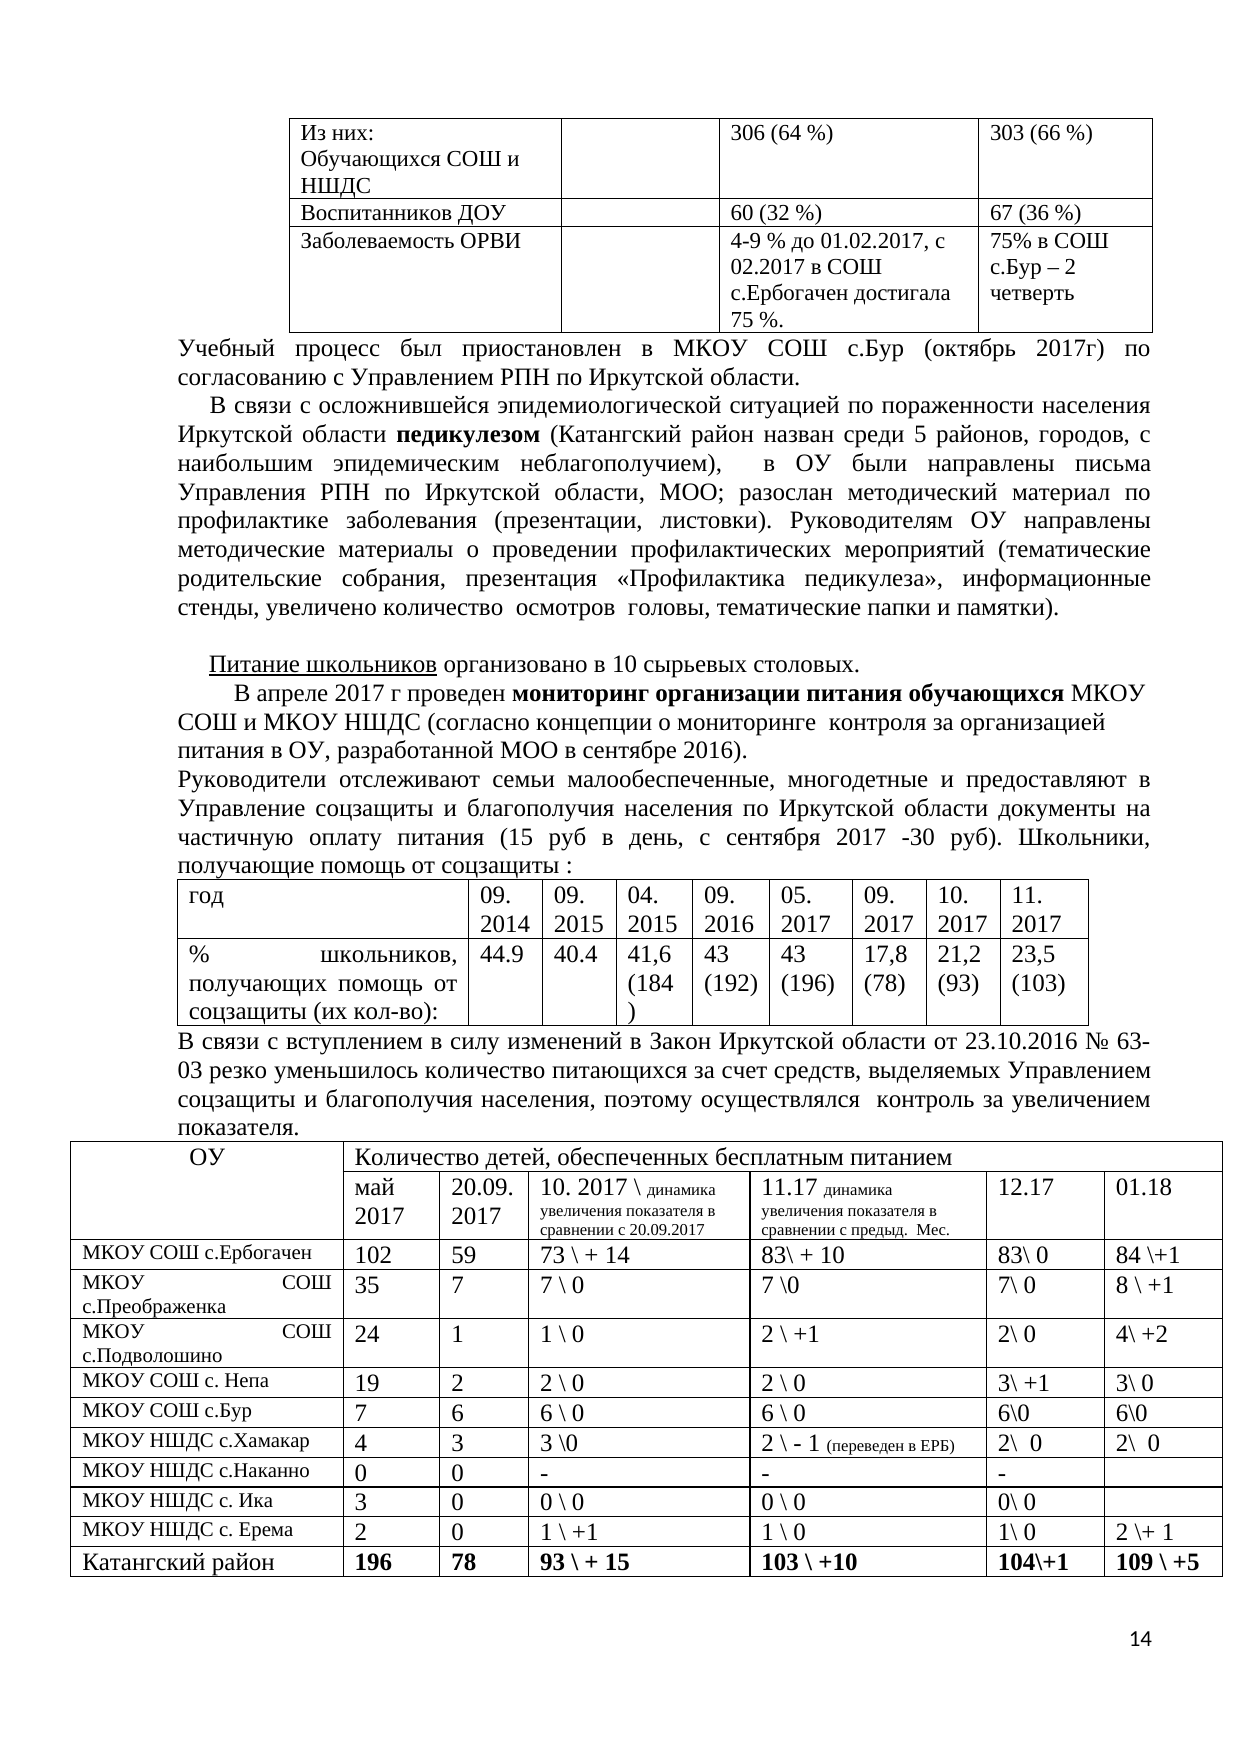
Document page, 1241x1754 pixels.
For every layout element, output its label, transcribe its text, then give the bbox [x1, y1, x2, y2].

table_cell Воспитанников ДОУ [290, 199, 561, 226]
table_cell 4-9 % до 01.02.2017, с 02.2017 в СОШ с.Ербогачен достигала 75 %. [720, 227, 978, 332]
table_cell - [751, 1458, 986, 1486]
table_cell 7 \ 0 [529, 1270, 749, 1318]
table_header 09. 2015 [543, 880, 616, 938]
table_cell 35 [344, 1270, 439, 1318]
table_cell [1105, 1458, 1222, 1486]
table_cell 44.9 [469, 939, 542, 1025]
table_cell 2\ 0 [987, 1319, 1104, 1367]
table_cell 23,5 (103) [1001, 939, 1088, 1025]
table_cell 7 [344, 1398, 439, 1427]
text В апреле 2017 г проведен мониторинг организации питания обучающихся МКОУ СОШ и МКОУ НШДС (согласно концепции о мониторинге контроля за организацией питания в ОУ, разработанной МОО в сентябре 2016). [177, 678, 1152, 764]
table_cell Катангский район [71, 1547, 343, 1576]
text Руководители отслеживают семьи малообеспеченные, многодетные и предоставляют в Управление соцзащиты и благополучия населения по Иркутской области документы на частичную оплату питания (15 руб в день, с сентября 2017 -30 руб). Школьники, получающие помощь от соцзащиты : [177, 764, 1152, 879]
table_header 10. 2017 [927, 880, 1000, 938]
table_cell 104\+1 [987, 1547, 1104, 1576]
table_cell - [987, 1458, 1104, 1486]
table_cell 0 [344, 1458, 439, 1486]
table_cell МКОУ НШДС с. Ика [71, 1488, 343, 1516]
table_cell 1 \ 0 [529, 1319, 749, 1367]
table_header 11. 2017 [1001, 880, 1088, 938]
table_cell 75% в СОШ с.Бур – 2 четверть [979, 227, 1152, 332]
table_cell 78 [440, 1547, 528, 1576]
table_cell 83\ 0 [987, 1240, 1104, 1269]
text Питание школьников организовано в 10 сырьевых столовых. [177, 649, 1152, 678]
table_cell 7\ 0 [987, 1270, 1104, 1318]
table_cell 83\ + 10 [751, 1240, 986, 1269]
table_cell МКОУ СОШ с.Преображенка [71, 1270, 343, 1318]
table_cell МКОУ НШДС с.Хамакар [71, 1428, 343, 1457]
table_cell 17,8 (78) [853, 939, 926, 1025]
table_cell 0 [440, 1488, 528, 1516]
table_cell 12.17 [987, 1172, 1104, 1239]
text В связи с осложнившейся эпидемиологической ситуацией по пораженности населения Иркутской области педикулезом (Катангский район назван среди 5 районов, городов, с наибольшим эпидемическим неблагополучием), в ОУ были направлены письма Управления РПН по Иркутской области, МОО; разослан методический материал по профилактике заболевания (презентации, листовки). Руководителям ОУ направлены методические материалы о проведении профилактических мероприятий (тематические родительские собрания, презентация «Профилактика педикулеза», информационные стенды, увеличено количество осмотров головы, тематические папки и памятки). [177, 391, 1152, 621]
table_cell 4 [344, 1428, 439, 1457]
text В связи с вступлением в силу изменений в Закон Иркутской области от 23.10.2016 № 63-03 резко уменьшилось количество питающихся за счет средств, выделяемых Управлением соцзащиты и благополучия населения, поэтому осуществлялся контроль за увеличением показателя. [177, 1026, 1152, 1141]
table_cell 1 \ +1 [529, 1517, 749, 1546]
table_cell 3 \0 [529, 1428, 749, 1457]
table_header ОУ [71, 1142, 343, 1239]
table_header 09. 2017 [853, 880, 926, 938]
table_cell 103 \ +10 [751, 1547, 986, 1576]
table_cell 6 \ 0 [751, 1398, 986, 1427]
table_cell % школьников, получающих помощь от соцзащиты (их кол-во): [178, 939, 468, 1025]
table_cell 60 (32 %) [720, 199, 978, 226]
table_header год [178, 880, 468, 938]
table_cell 3 [440, 1428, 528, 1457]
table_cell 109 \ +5 [1105, 1547, 1222, 1576]
table_cell 1\ 0 [987, 1517, 1104, 1546]
table_cell 11.17 динамика увеличения показателя в сравнении с предыд. Мес. [751, 1172, 986, 1239]
table_cell 0 [440, 1517, 528, 1546]
table_cell 67 (36 %) [979, 199, 1152, 226]
table_cell май 2017 [344, 1172, 439, 1239]
table_cell 10. 2017 \ динамика увеличения показателя в сравнении с 20.09.2017 [529, 1172, 749, 1239]
table_cell 303 (66 %) [979, 119, 1152, 198]
table_cell 93 \ + 15 [529, 1547, 749, 1576]
table_cell МКОУ НШДС с.Наканно [71, 1458, 343, 1486]
table_cell 2 \+ 1 [1105, 1517, 1222, 1546]
table_header 09. 2016 [693, 880, 769, 938]
table_cell [1105, 1488, 1222, 1516]
table_cell 01.18 [1105, 1172, 1222, 1239]
table_cell 19 [344, 1368, 439, 1397]
table_header 05. 2017 [770, 880, 852, 938]
table_cell 6 \ 0 [529, 1398, 749, 1427]
table_header Количество детей, обеспеченных бесплатным питанием [344, 1142, 1222, 1171]
table_cell МКОУ СОШ с.Подволошино [71, 1319, 343, 1367]
table_cell [562, 199, 719, 226]
table_cell 43 (192) [693, 939, 769, 1025]
table_header 04. 2015 [617, 880, 692, 938]
table_cell 2 \ +1 [751, 1319, 986, 1367]
table_cell 196 [344, 1547, 439, 1576]
table_cell 59 [440, 1240, 528, 1269]
table_cell 8 \ +1 [1105, 1270, 1222, 1318]
table_cell 306 (64 %) [720, 119, 978, 198]
table_cell 0\ 0 [987, 1488, 1104, 1516]
table_cell 0 \ 0 [529, 1488, 749, 1516]
table_cell [562, 227, 719, 332]
table_cell 20.09. 2017 [440, 1172, 528, 1239]
table_cell 6\0 [987, 1398, 1104, 1427]
table_cell 2 [440, 1368, 528, 1397]
table_cell 7 \0 [751, 1270, 986, 1318]
table_cell МКОУ СОШ с. Непа [71, 1368, 343, 1397]
table_cell МКОУ СОШ с.Бур [71, 1398, 343, 1427]
table_cell МКОУ СОШ с.Ербогачен [71, 1240, 343, 1269]
table_cell 73 \ + 14 [529, 1240, 749, 1269]
table_cell Заболеваемость ОРВИ [290, 227, 561, 332]
table_cell 0 \ 0 [751, 1488, 986, 1516]
table_cell МКОУ НШДС с. Ерема [71, 1517, 343, 1546]
table_cell 24 [344, 1319, 439, 1367]
table_cell 43 (196) [770, 939, 852, 1025]
table_cell 2 [344, 1517, 439, 1546]
table_cell 4\ +2 [1105, 1319, 1222, 1367]
table_cell 2 \ 0 [751, 1368, 986, 1397]
table_cell 3\ +1 [987, 1368, 1104, 1397]
table_cell 6\0 [1105, 1398, 1222, 1427]
table_cell 2 \ - 1 (переведен в ЕРБ) [751, 1428, 986, 1457]
table_cell 1 \ 0 [751, 1517, 986, 1546]
table_cell 6 [440, 1398, 528, 1427]
table_cell 2 \ 0 [529, 1368, 749, 1397]
table_cell 3 [344, 1488, 439, 1516]
table_cell 41,6 (184) [617, 939, 692, 1025]
table_cell 1 [440, 1319, 528, 1367]
table_cell 84 \+1 [1105, 1240, 1222, 1269]
table_cell 7 [440, 1270, 528, 1318]
table_cell - [529, 1458, 749, 1486]
table_header 09. 2014 [469, 880, 542, 938]
table_cell Из них: Обучающихся СОШ и НШДС [290, 119, 561, 198]
table_cell 2\ 0 [1105, 1428, 1222, 1457]
table_cell 40.4 [543, 939, 616, 1025]
table_cell 21,2 (93) [927, 939, 1000, 1025]
table_cell 3\ 0 [1105, 1368, 1222, 1397]
table_cell 102 [344, 1240, 439, 1269]
table_cell 2\ 0 [987, 1428, 1104, 1457]
text Учебный процесс был приостановлен в МКОУ СОШ с.Бур (октябрь 2017г) по согласованию с Управлением РПН по Иркутской области. [177, 333, 1152, 391]
table_cell [562, 119, 719, 198]
table_cell 0 [440, 1458, 528, 1486]
